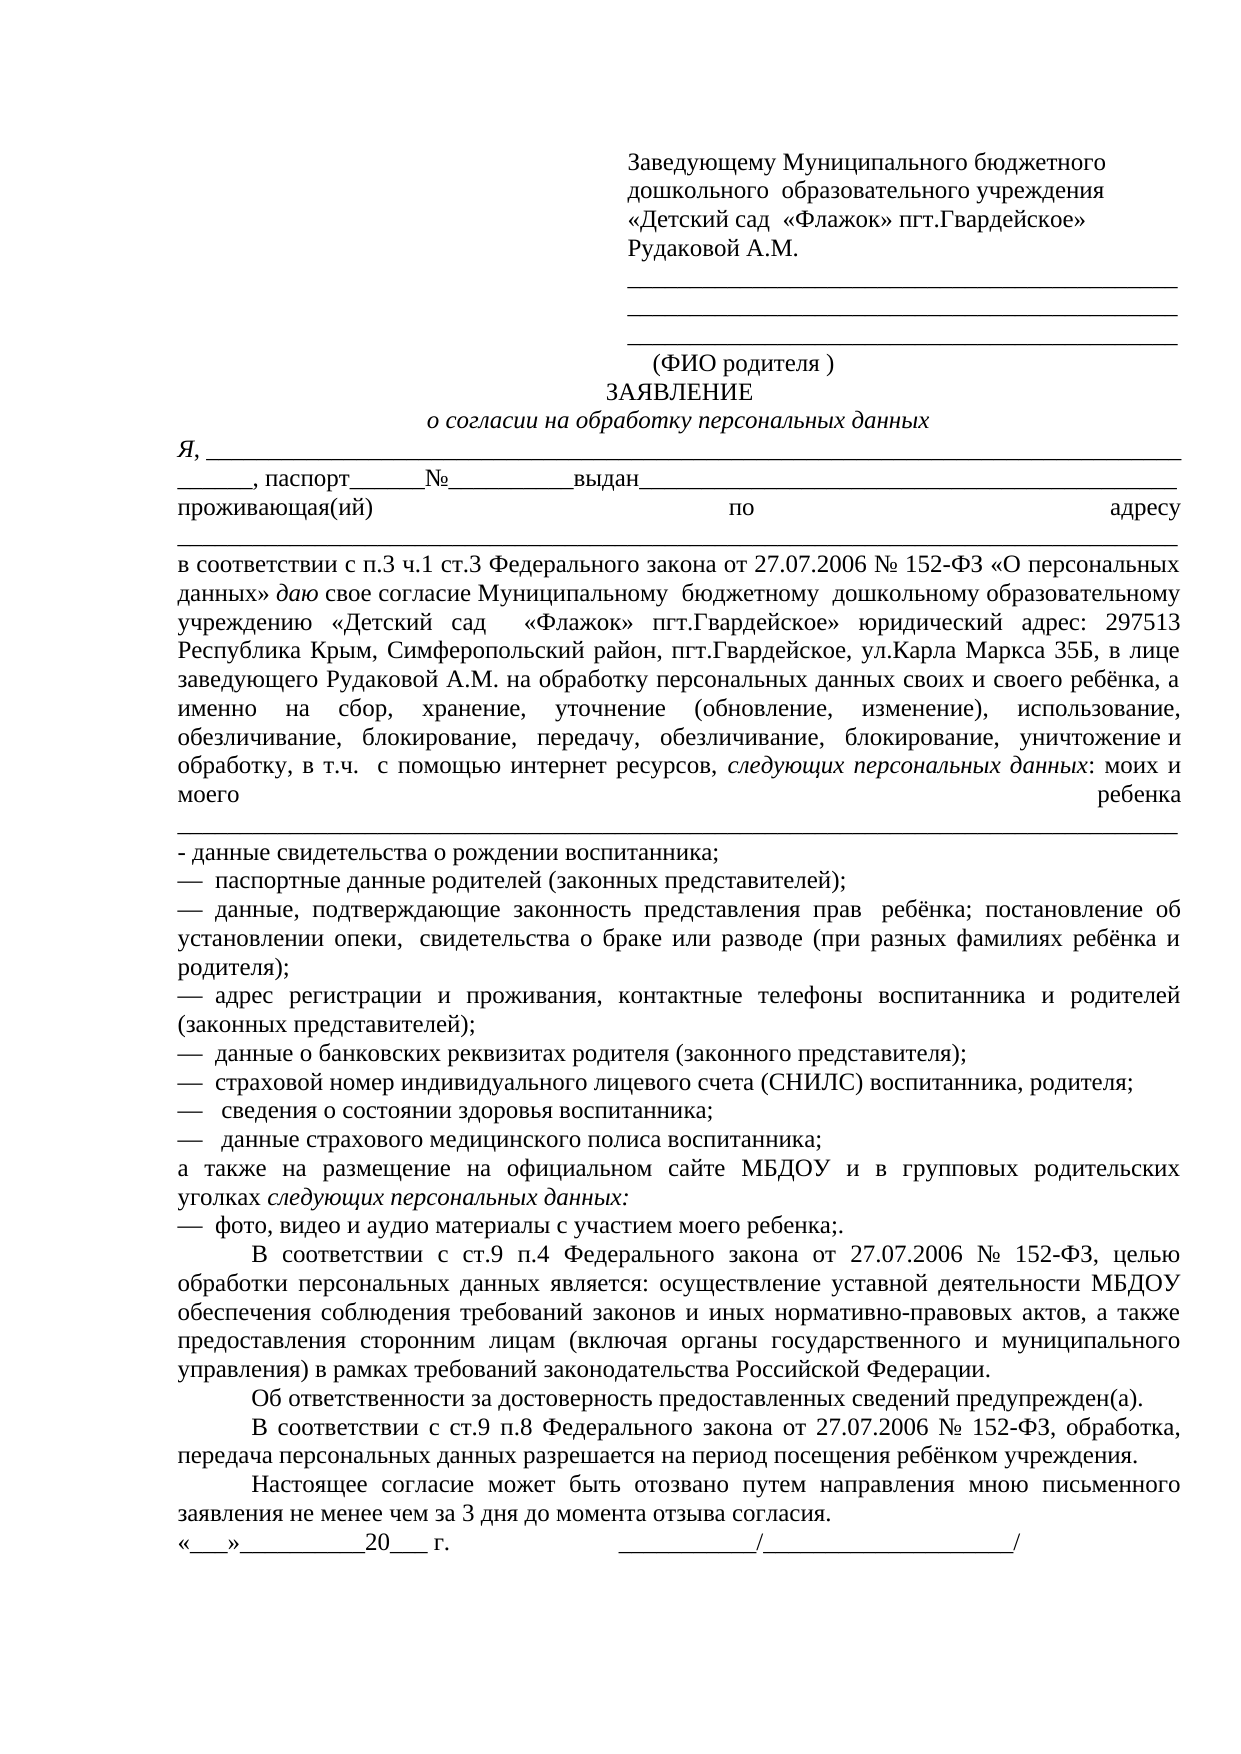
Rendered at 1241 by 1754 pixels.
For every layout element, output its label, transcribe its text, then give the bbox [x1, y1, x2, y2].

text Я, ____________________________________________________________________________________, паспорт______№__________выдан___________________________________________ проживающая(ий) по адресу ________________________________________________________________________________ [177, 434, 1181, 549]
text — фото, видео и аудио материалы с участием моего ребенка;. [177, 1211, 1181, 1239]
text Об ответственности за достоверность предоставленных сведений предупрежден(а). [177, 1383, 1181, 1412]
text — данные страхового медицинского полиса воспитанника; [177, 1124, 1181, 1153]
text — страховой номер индивидуального лицевого счета (СНИЛС) воспитанника, родителя; [177, 1067, 1181, 1096]
text Заведующему Муниципального бюджетного дошкольного образовательного учреждения «Детский сад «Флажок» пгт.Гвардейское» [627, 147, 1181, 233]
text в соответствии с п.3 ч.1 ст.3 Федерального закона от 27.07.2006 № 152-ФЗ «О персональных данных» даю свое согласие Муниципальному бюджетному дошкольному образовательному учреждению «Детский сад «Флажок» пгт.Гвардейское» юридический адрес: 297513 Республика Крым, Симферопольский район, пгт.Гвардейское, ул.Карла Маркса 35Б, в лице заведующего Рудаковой А.М. на обработку персональных данных своих и своего ребёнка, а именно на сбор, хранение, уточнение (обновление, изменение), использование, обезличивание, блокирование, передачу, обезличивание, блокирование, уничтожение и обработку, в т.ч. с помощью интернет ресурсов, следующих персональных данных: моих и моего ребенка ________________________________________________________________________________- данные свидетельства о рождении воспитанника; [177, 549, 1181, 866]
text — сведения о состоянии здоровья воспитанника; [177, 1096, 1181, 1124]
text — паспортные данные родителей (законных представителей); [177, 866, 1181, 894]
text «___»__________20___ г. ___________/____________________/ [177, 1527, 1152, 1556]
text В соответствии с ст.9 п.8 Федерального закона от 27.07.2006 № 152-ФЗ, обработка, передача персональных данных разрешается на период посещения ребёнком учреждения. [177, 1412, 1181, 1469]
text Настоящее согласие может быть отозвано путем направления мною письменного заявления не менее чем за 3 дня до момента отзыва согласия. [177, 1469, 1181, 1527]
text о согласии на обработку персональных данных [177, 406, 1181, 434]
text В соответствии с ст.9 п.4 Федерального закона от 27.07.2006 № 152-ФЗ, целью обработки персональных данных является: осуществление уставной деятельности МБДОУ обеспечения соблюдения требований законов и иных нормативно-правовых актов, а также предоставления сторонним лицам (включая органы государственного и муниципального управления) в рамках требований законодательства Российской Федерации. [177, 1239, 1181, 1383]
text — адрес регистрации и проживания, контактные телефоны воспитанника и родителей (законных представителей); [177, 981, 1181, 1038]
text а также на размещение на официальном сайте МБДОУ и в групповых родительских уголках следующих персональных данных: [177, 1153, 1181, 1211]
text ____________________________________________________________________________________________________________________________________ [627, 262, 1181, 348]
text ЗАЯВЛЕНИЕ [177, 377, 1181, 406]
text Рудаковой А.М. [627, 233, 1181, 262]
text (ФИО родителя ) [627, 348, 1181, 377]
text — данные, подтверждающие законность представления прав ребёнка; постановление об установлении опеки, свидетельства о браке или разводе (при разных фамилиях ребёнка и родителя); [177, 894, 1181, 981]
text — данные о банковских реквизитах родителя (законного представителя); [177, 1038, 1181, 1067]
